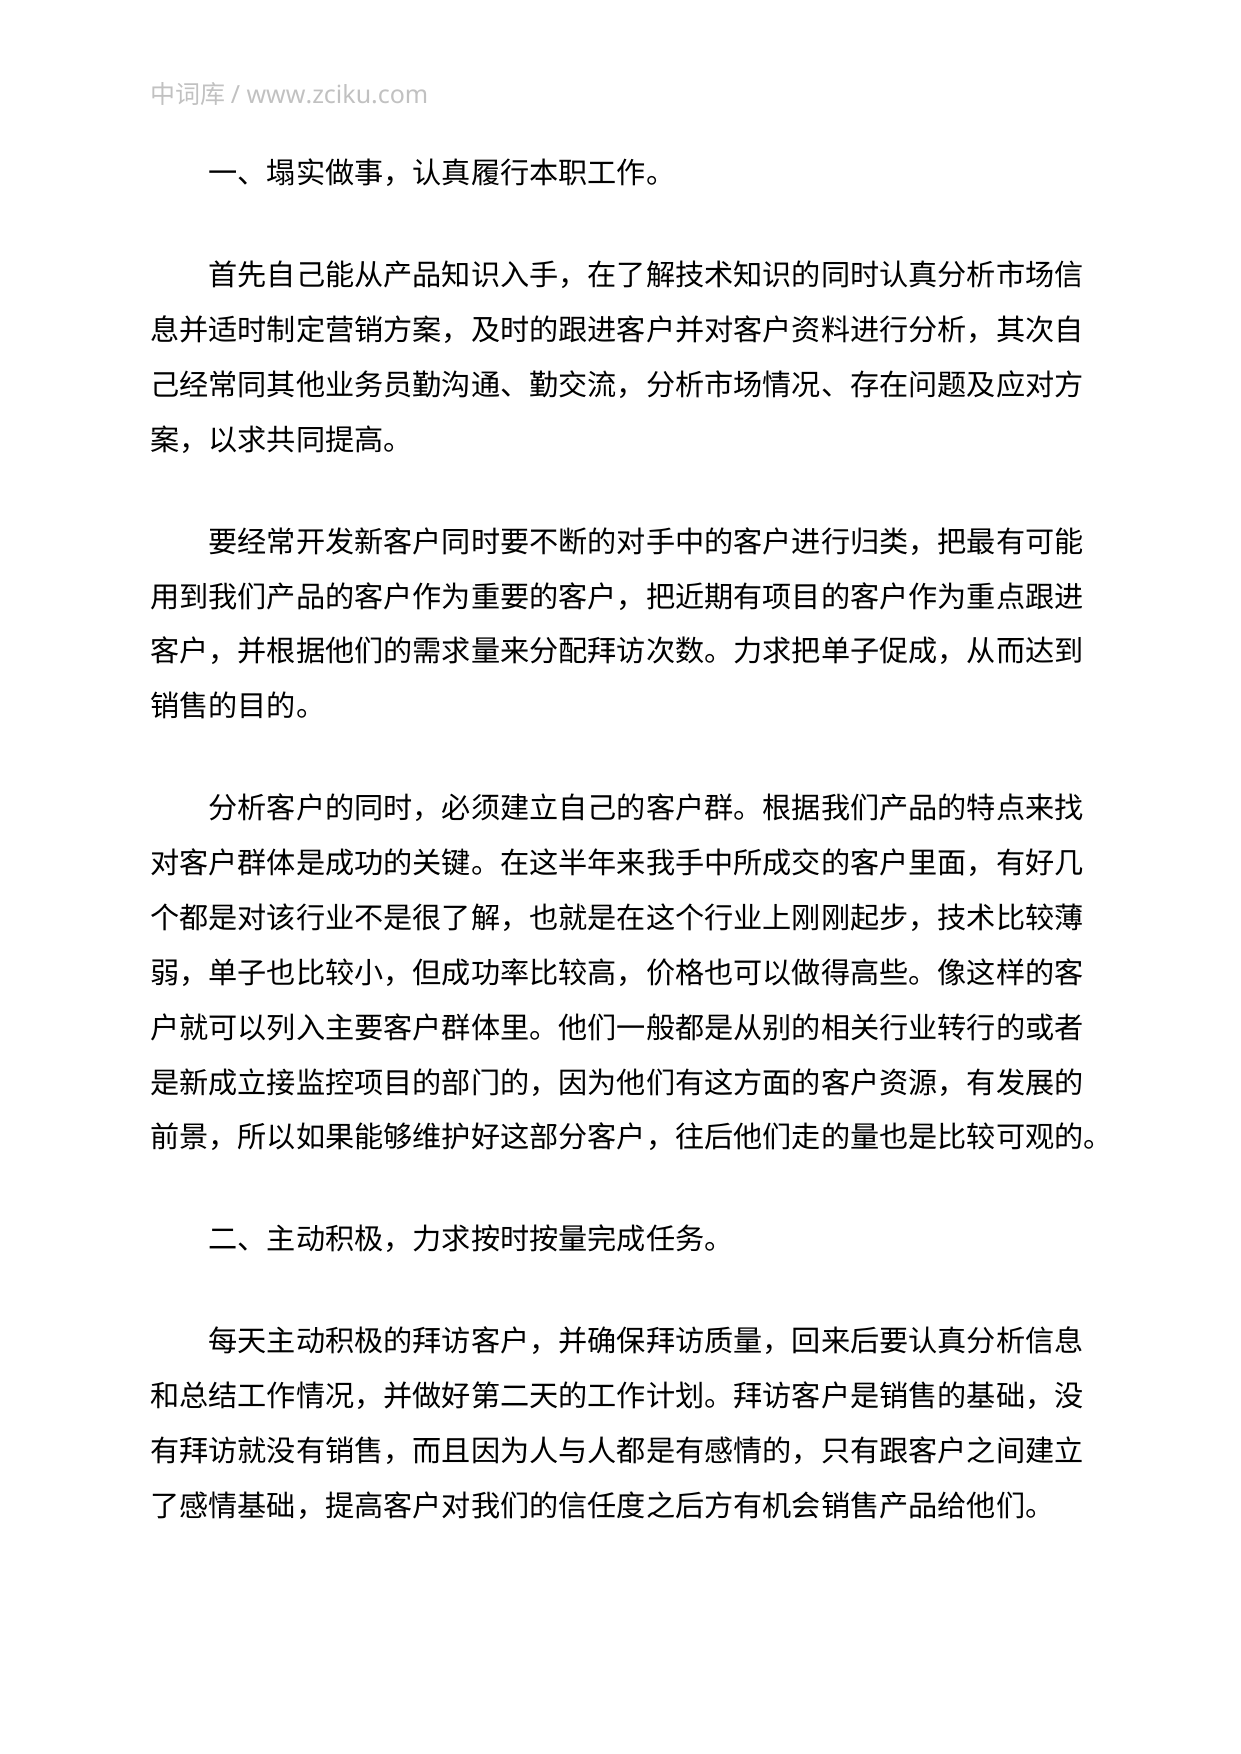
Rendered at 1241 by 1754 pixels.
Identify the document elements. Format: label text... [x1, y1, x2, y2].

text 要经常开发新客户同时要不断的对手中的客户进行归类，把最有可能用到我们产品的客户作为重要的客户，把近期有项目的客户作为重点跟进客户，并根据他们的需求量来分配拜访次数。力求把单子促成，从而达到销售的目的。 [150, 518, 1090, 725]
text 首先自己能从产品知识入手，在了解技术知识的同时认真分析市场信息并适时制定营销方案，及时的跟进客户并对客户资料进行分析，其次自己经常同其他业务员勤沟通、勤交流，分析市场情况、存在问题及应对方案，以求共同提高。 [150, 252, 1090, 459]
text 分析客户的同时，必须建立自己的客户群。根据我们产品的特点来找对客户群体是成功的关键。在这半年来我手中所成交的客户里面，有好几个都是对该行业不是很了解，也就是在这个行业上刚刚起步，技术比较薄弱，单子也比较小，但成功率比较高，价格也可以做得高些。像这样的客户就可以列入主要客户群体里。他们一般都是从别的相关行业转行的或者是新成立接监控项目的部门的，因为他们有这方面的客户资源，有发展的前景，所以如果能够维护好这部分客户，往后他们走的量也是比较可观的。 [150, 785, 1090, 1156]
text 每天主动积极的拜访客户，并确保拜访质量，回来后要认真分析信息和总结工作情况，并做好第二天的工作计划。拜访客户是销售的基础，没有拜访就没有销售，而且因为人与人都是有感情的，只有跟客户之间建立了感情基础，提高客户对我们的信任度之后方有机会销售产品给他们。 [150, 1318, 1090, 1524]
text 一、塌实做事，认真履行本职工作。 [150, 150, 1090, 192]
text 二、主动积极，力求按时按量完成任务。 [150, 1216, 1090, 1258]
